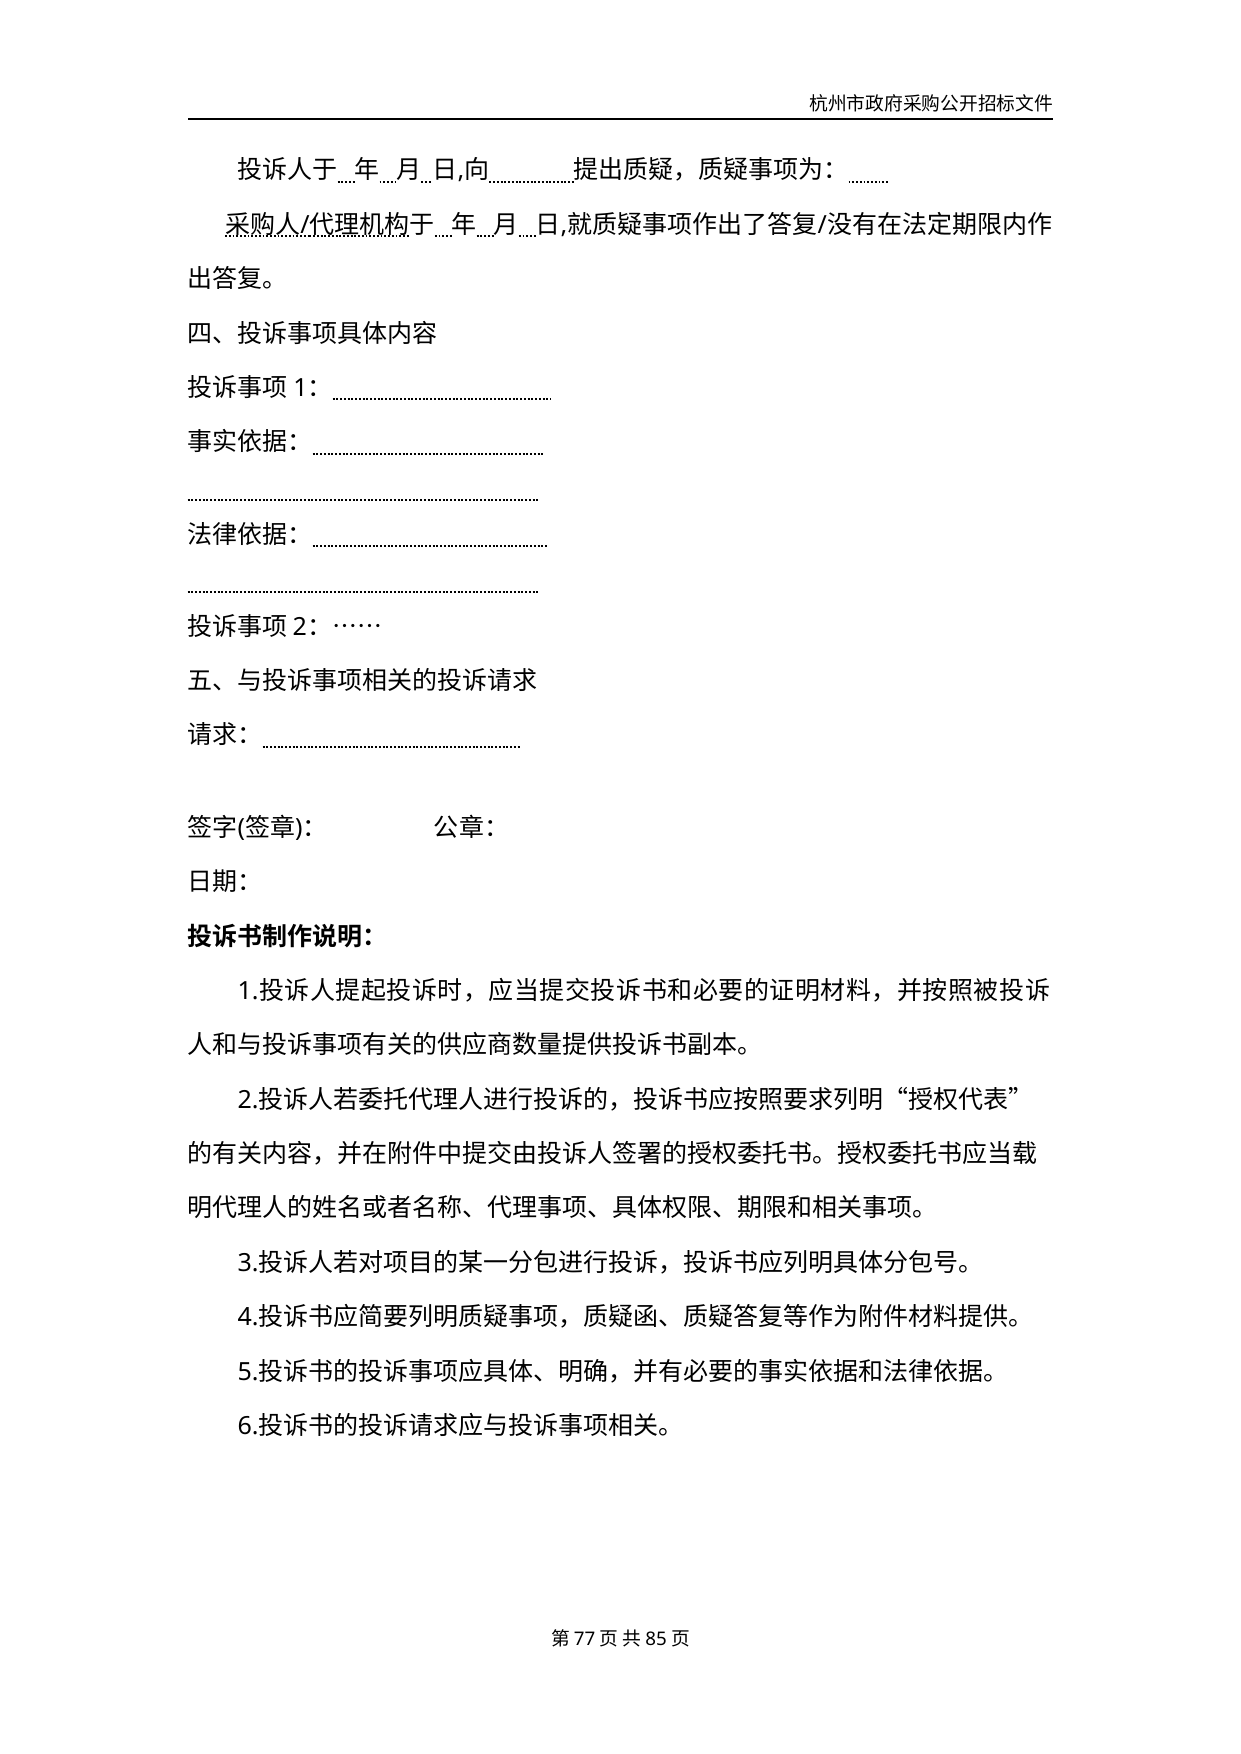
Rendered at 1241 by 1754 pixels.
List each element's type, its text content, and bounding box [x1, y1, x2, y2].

text 3.投诉人若对项目的某一分包进行投诉，投诉书应列明具体分包号。 [187, 1242, 1053, 1278]
text 6.投诉书的投诉请求应与投诉事项相关。 [187, 1405, 1053, 1442]
text 日期： [187, 862, 1053, 898]
text 请求： [187, 715, 1053, 751]
text 投诉人于 年 月 日,向 提出质疑，质疑事项为： [187, 150, 1053, 186]
text 投诉事项2：…… [187, 606, 1053, 642]
text 投诉书制作说明： [187, 916, 1053, 952]
text 四、投诉事项具体内容 [187, 313, 1053, 349]
text 签字(签章)： 公章： [187, 807, 1053, 843]
text 法律依据： [187, 514, 1053, 550]
text 事实依据： [187, 422, 1053, 458]
text 五、与投诉事项相关的投诉请求 [187, 661, 1053, 697]
text 4.投诉书应简要列明质疑事项，质疑函、质疑答复等作为附件材料提供。 [187, 1297, 1053, 1333]
text 5.投诉书的投诉事项应具体、明确，并有必要的事实依据和法律依据。 [187, 1351, 1053, 1387]
text 投诉事项 1： [187, 367, 1053, 404]
text 1.投诉人提起投诉时，应当提交投诉书和必要的证明材料，并按照被投诉人和与投诉事项有关的供应商数量提供投诉书副本。 [187, 970, 1053, 1061]
text 2.投诉人若委托代理人进行投诉的，投诉书应按照要求列明“授权代表”的有关内容，并在附件中提交由投诉人签署的授权委托书。授权委托书应当载明代理人的姓名或者名称、代理事项、具体权限、期限和相关事项。 [187, 1079, 1053, 1224]
text 采购人/代理机构于 年 月 日,就质疑事项作出了答复/没有在法定期限内作出答复。 [187, 204, 1053, 295]
